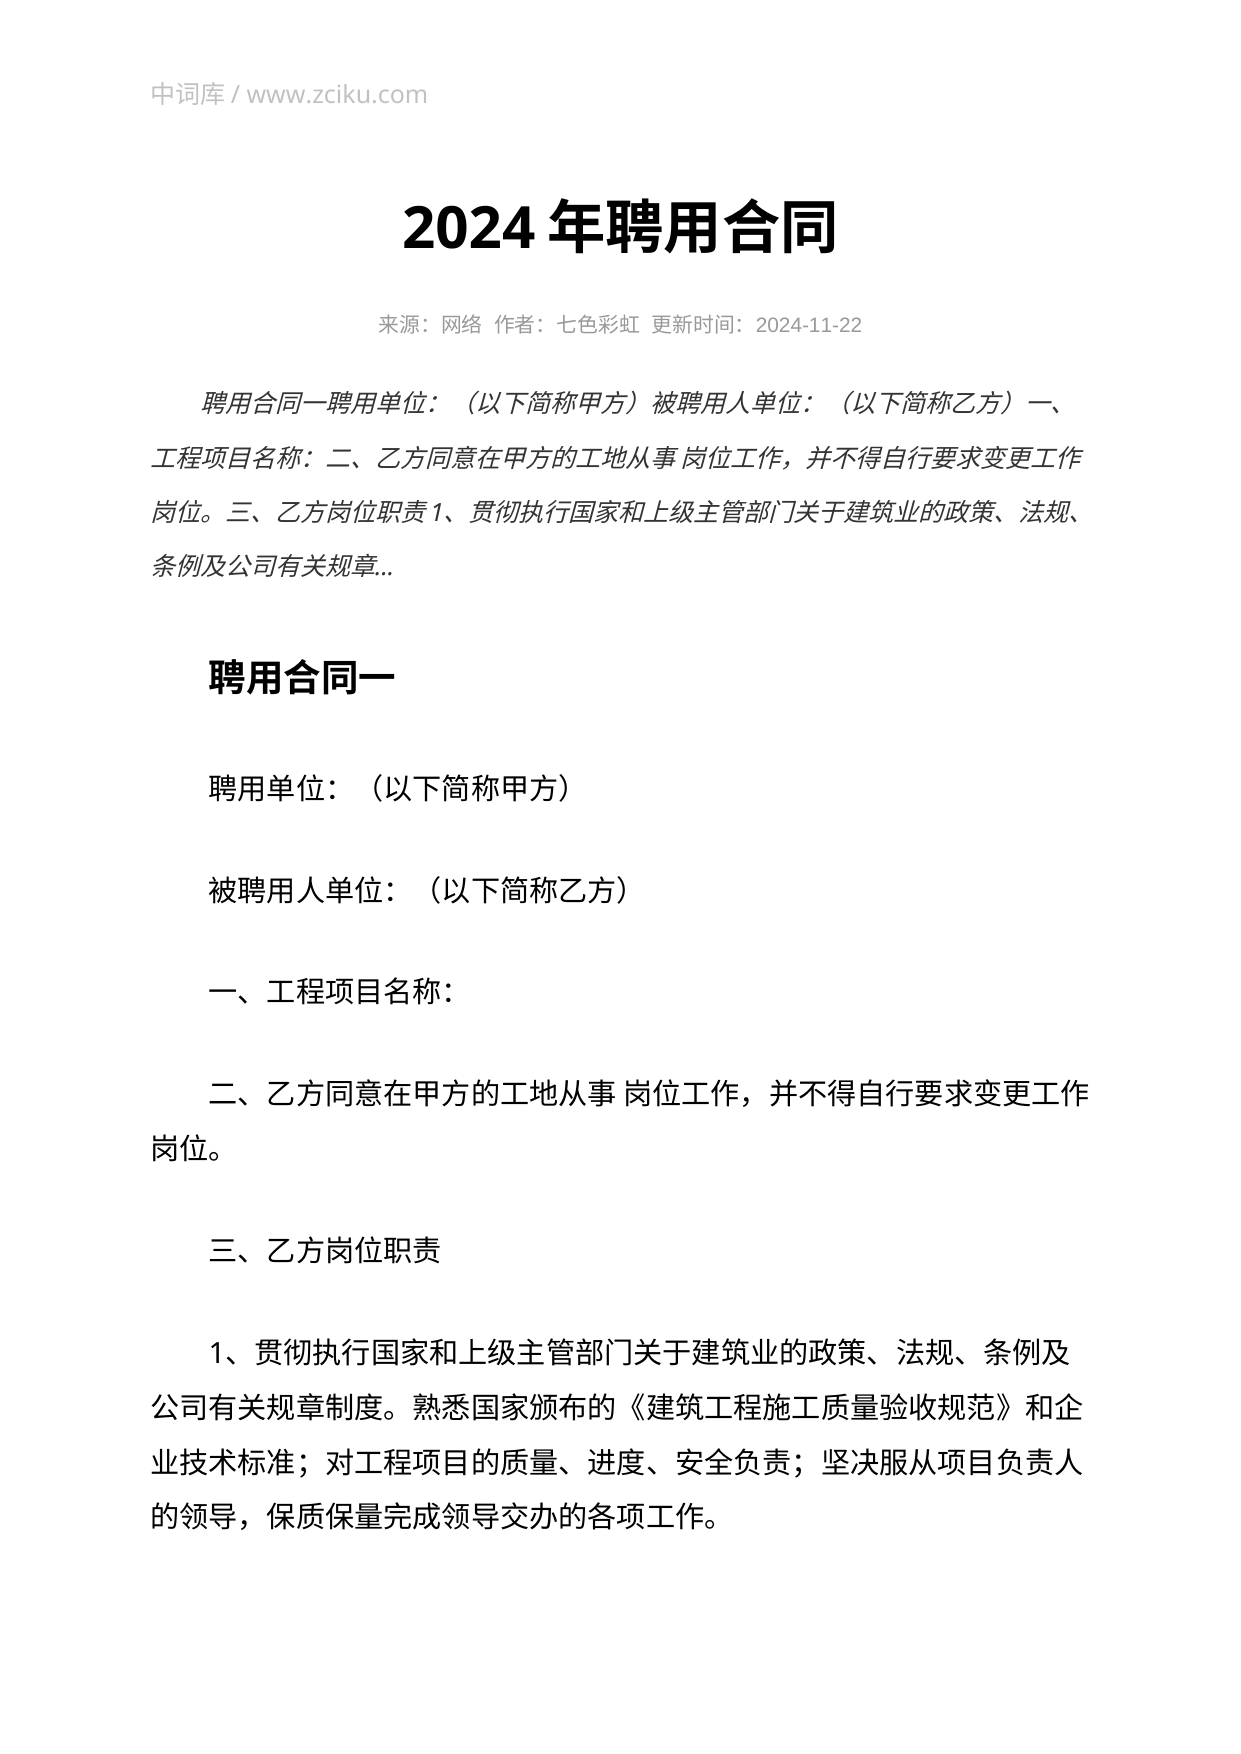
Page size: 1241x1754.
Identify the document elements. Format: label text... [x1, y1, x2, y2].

text 被聘用人单位：（以下简称乙方） [150, 867, 1090, 909]
subtitle 2024年聘用合同 [150, 181, 1090, 266]
text 三、乙方岗位职责 [150, 1227, 1090, 1270]
text 聘用单位：（以下简称甲方） [150, 766, 1090, 808]
text 一、工程项目名称： [150, 969, 1090, 1011]
text 来源：网络 作者：七色彩虹 更新时间：2024-11-22 [150, 313, 1090, 337]
text 聘用合同一聘用单位：（以下简称甲方）被聘用人单位：（以下简称乙方）一、工程项目名称：二、乙方同意在甲方的工地从事 岗位工作，并不得自行要求变更工作岗位。三、乙方岗位职责1、贯彻执行国家和上级主管部门关于建筑业的政策、法规、条例及公司有关规章... [150, 384, 1090, 583]
text 聘用合同一 [150, 648, 1090, 702]
text 二、乙方同意在甲方的工地从事 岗位工作，并不得自行要求变更工作岗位。 [150, 1071, 1090, 1168]
text 1、贯彻执行国家和上级主管部门关于建筑业的政策、法规、条例及公司有关规章制度。熟悉国家颁布的《建筑工程施工质量验收规范》和企业技术标准；对工程项目的质量、进度、安全负责；坚决服从项目负责人的领导，保质保量完成领导交办的各项工作。 [150, 1329, 1090, 1536]
